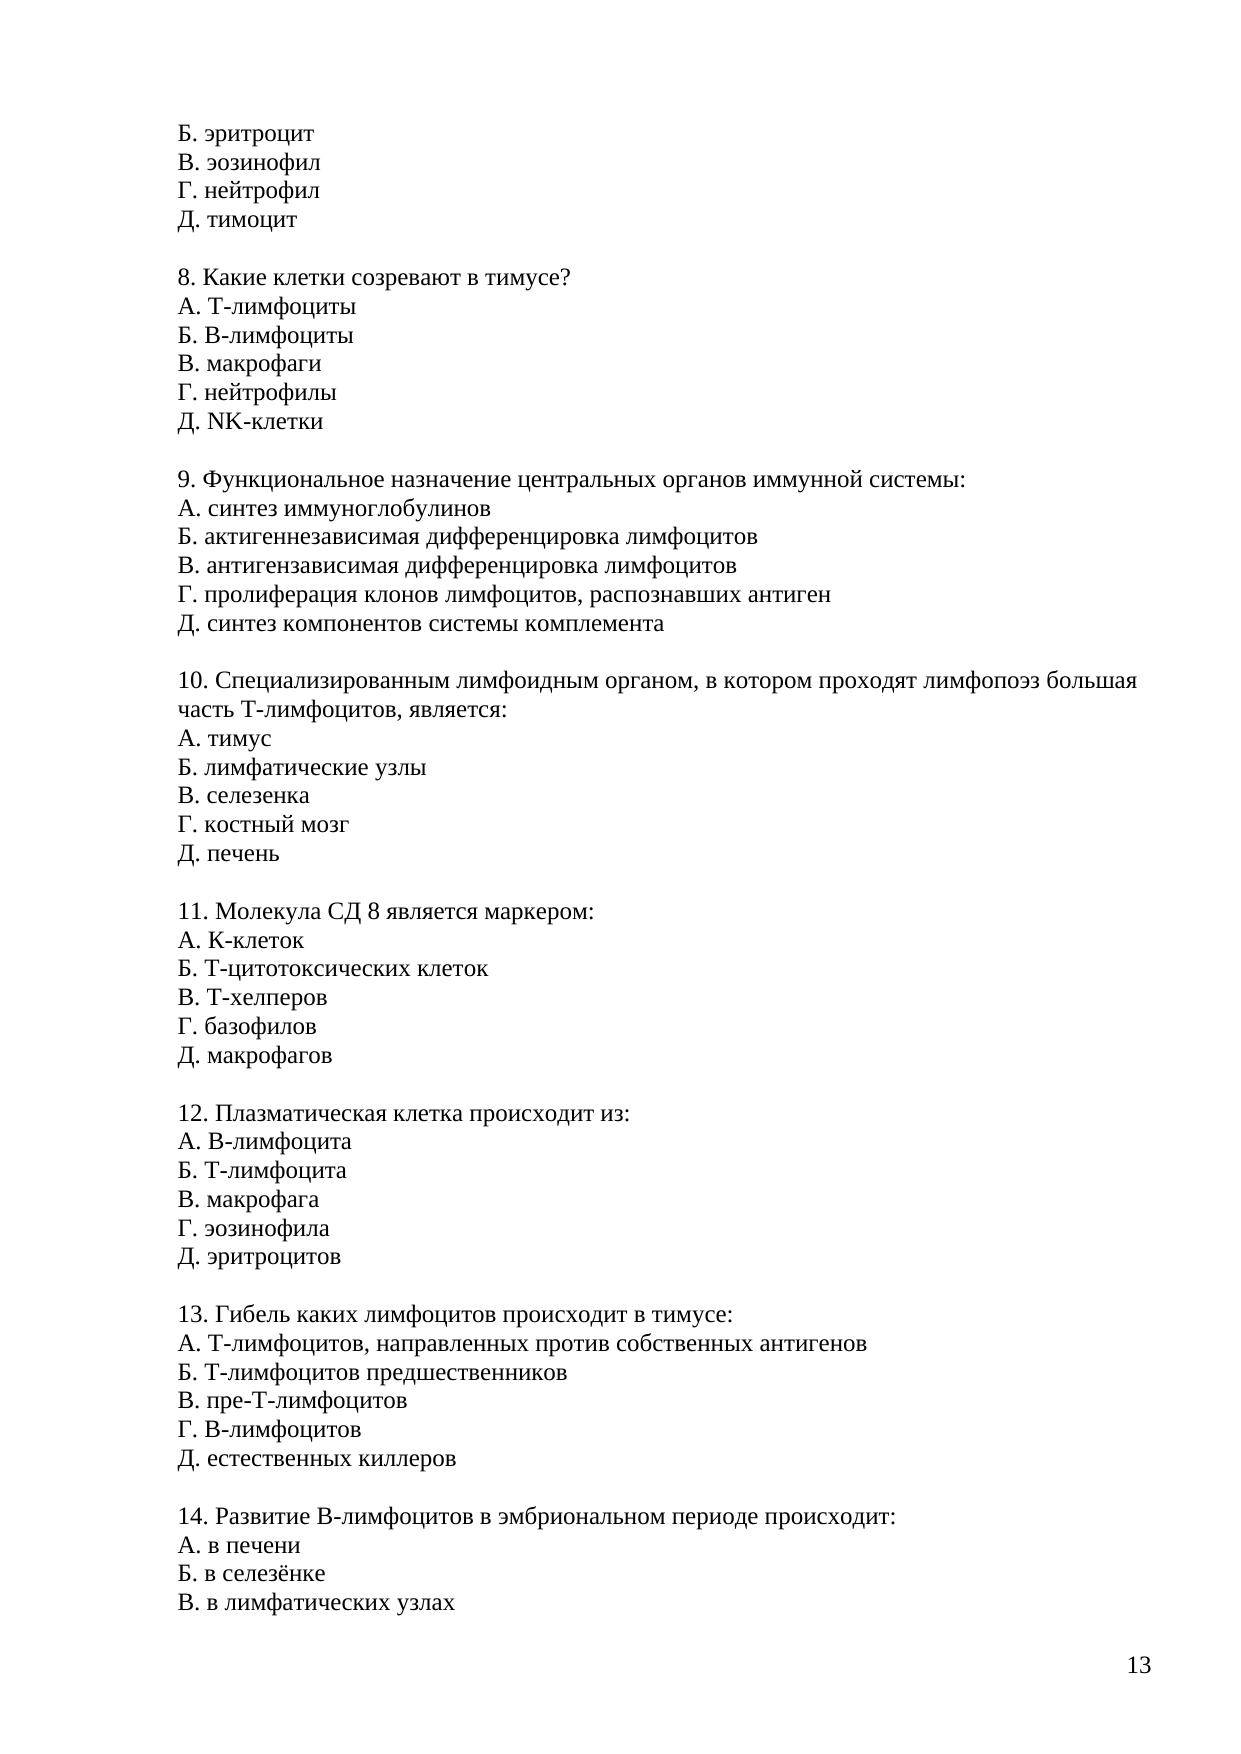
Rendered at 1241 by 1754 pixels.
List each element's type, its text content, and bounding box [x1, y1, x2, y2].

text 13. Гибель каких лимфоцитов происходит в тимусе: А. Т-лимфоцитов, направленных против собственных антигенов Б. Т-лимфоцитов предшественников В. пре-Т-лимфоцитов Г. В-лимфоцитов Д. естественных киллеров [177, 1299, 1152, 1472]
text 11. Молекула СД 8 является маркером: A. К-клеток Б. Т-цитотоксических клеток B. Т-хелперов Г. базофилов Д. макрофагов [177, 896, 1152, 1068]
text 10. Специализированным лимфоидным органом, в котором проходят лимфопоэз большая часть Т-лимфоцитов, является: А. тимус Б. лимфатические узлы В. селезенка Г. костный мозг Д. печень [177, 666, 1152, 867]
text 9. Функциональное назначение центральных органов иммунной системы: A. синтез иммуноглобулинов Б. актигеннезависимая дифференцировка лимфоцитов B. антигензависимая дифференцировка лимфоцитов Г. пролиферация клонов лимфоцитов, распознавших антиген Д. синтез компонентов системы комплемента [177, 464, 1152, 636]
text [177, 1501, 1152, 1616]
text 8. Какие клетки созревают в тимусе? А. Т-лимфоциты Б. В-лимфоциты В. макрофаги Г. нейтрофилы Д. NK-клетки [177, 262, 1152, 435]
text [177, 118, 1152, 233]
text 12. Плазматическая клетка происходит из: A. В-лимфоцита Б. Т-лимфоцита В. макрофага Г. эозинофила Д. эритроцитов [177, 1098, 1152, 1270]
